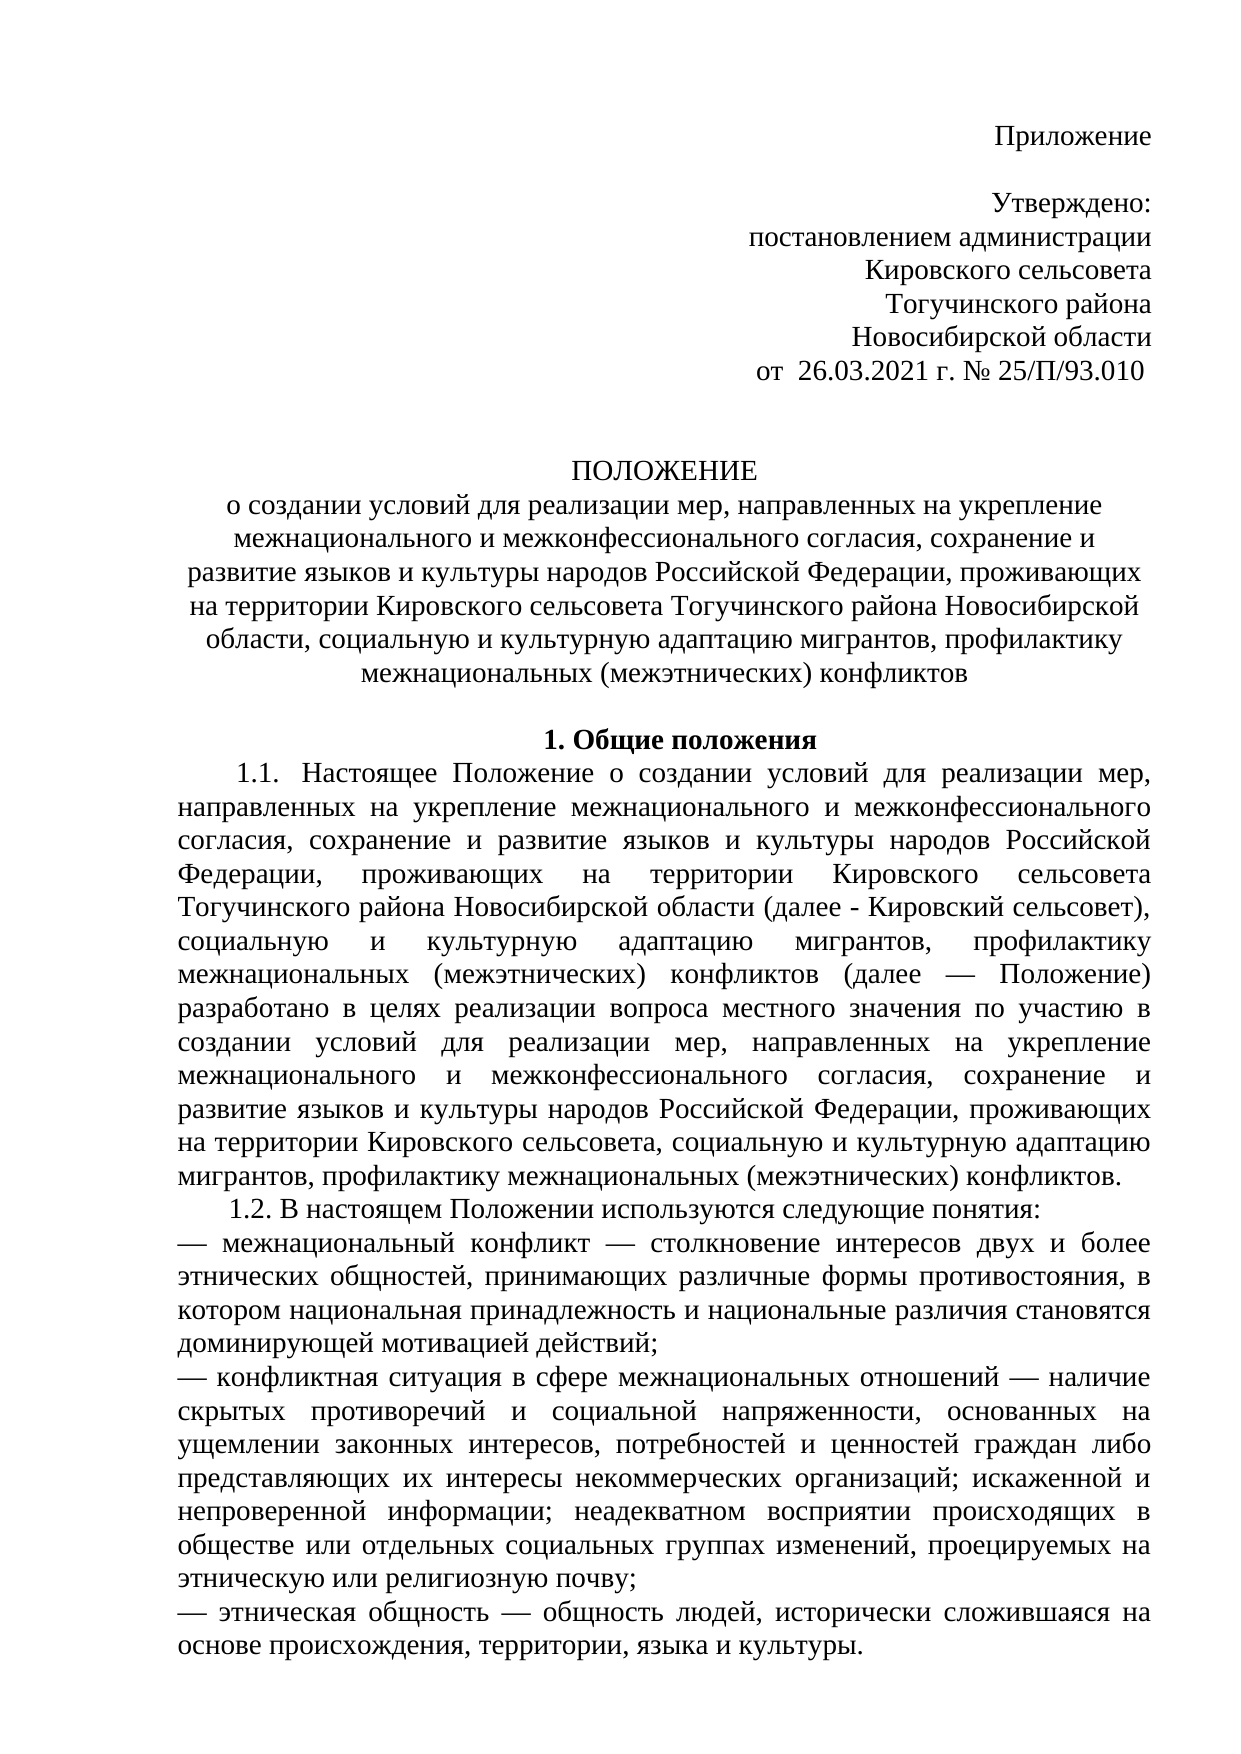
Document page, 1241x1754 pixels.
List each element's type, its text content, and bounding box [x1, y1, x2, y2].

text — конфликтная ситуация в сфере межнациональных отношений — наличие скрытых противоречий и социальной напряженности, основанных на ущемлении законных интересов, потребностей и ценностей граждан либо представляющих их интересы некоммерческих организаций; искаженной и непроверенной информации; неадекватном восприятии происходящих в обществе или отдельных социальных группах изменений, проецируемых на этническую или религиозную почву; [177, 1359, 1152, 1594]
text Утверждено: [177, 185, 1152, 219]
text постановлением администрации [177, 219, 1152, 252]
text Тогучинского района [177, 286, 1152, 319]
text Новосибирской области [177, 319, 1152, 353]
text Приложение [177, 118, 1152, 152]
text 1.1. Настоящее Положение о создании условий для реализации мер, направленных на укрепление межнационального и межконфессионального согласия, сохранение и развитие языков и культуры народов Российской Федерации, проживающих на территории Кировского сельсовета Тогучинского района Новосибирской области (далее - Кировский сельсовет), социальную и культурную адаптацию мигрантов, профилактику межнациональных (межэтнических) конфликтов (далее — Положение) разработано в целях реализации вопроса местного значения по участию в создании условий для реализации мер, направленных на укрепление межнационального и межконфессионального согласия, сохранение и развитие языков и культуры народов Российской Федерации, проживающих на территории Кировского сельсовета, социальную и культурную адаптацию мигрантов, профилактику межнациональных (межэтнических) конфликтов. [177, 755, 1152, 1191]
text — этническая общность — общность людей, исторически сложившаяся на основе происхождения, территории, языка и культуры. [177, 1594, 1152, 1661]
text от 26.03.2021 г. № 25/П/93.010 [177, 353, 1152, 386]
text 1. Общие положения [208, 722, 1152, 755]
text Кировского сельсовета [177, 252, 1152, 286]
text о создании условий для реализации мер, направленных на укрепление межнационального и межконфессионального согласия, сохранение и развитие языков и культуры народов Российской Федерации, проживающих на территории Кировского сельсовета Тогучинского района Новосибирской области, социальную и культурную адаптацию мигрантов, профилактику межнациональных (межэтнических) конфликтов [177, 487, 1152, 688]
text ПОЛОЖЕНИЕ [177, 453, 1152, 487]
text 1.2. В настоящем Положении используются следующие понятия: [177, 1191, 1152, 1225]
text — межнациональный конфликт — столкновение интересов двух и более этнических общностей, принимающих различные формы противостояния, в котором национальная принадлежность и национальные различия становятся доминирующей мотивацией действий; [177, 1225, 1152, 1359]
